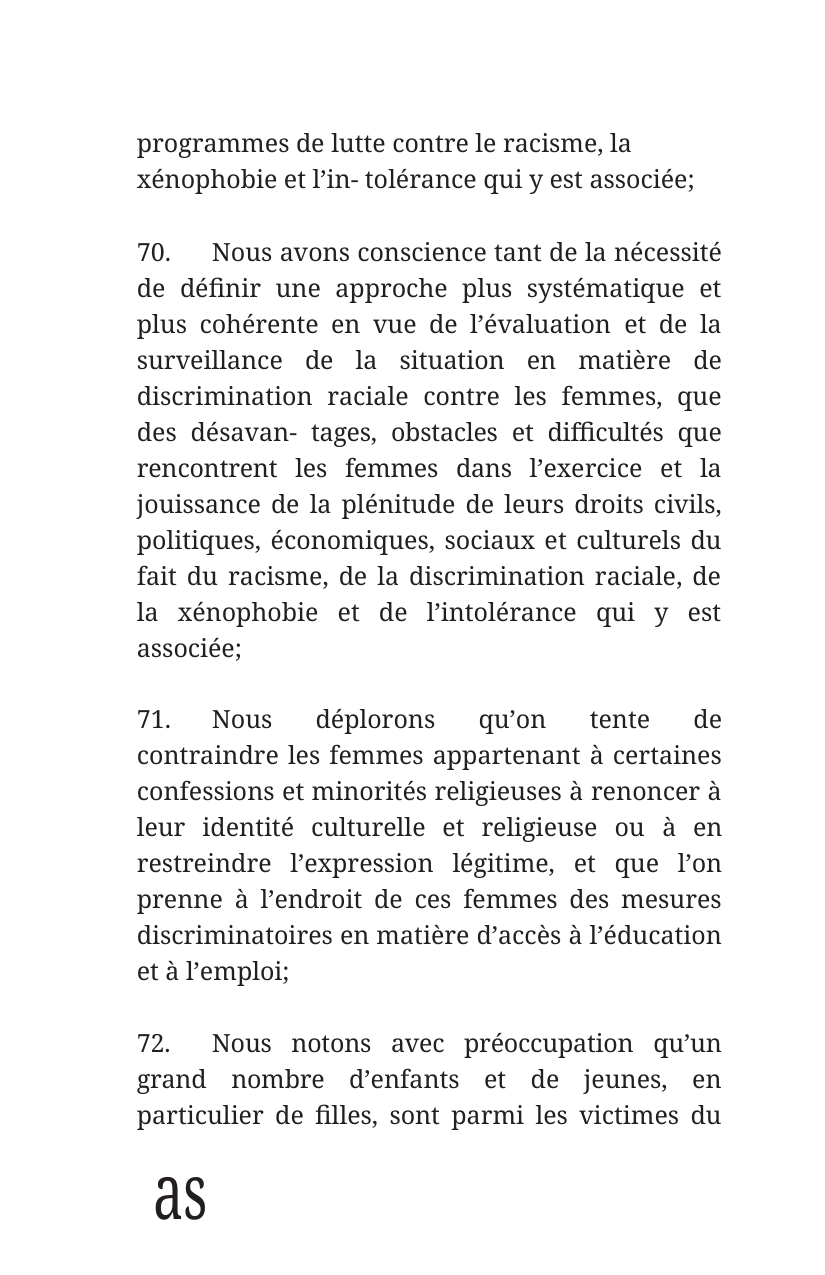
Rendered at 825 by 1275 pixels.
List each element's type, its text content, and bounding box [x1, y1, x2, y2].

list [137, 1026, 722, 1132]
list Nous avons conscience tant de la nécessité de définir une approche plus systématique et plus cohérente en vue de l’évaluation et de la surveillance de la situation en matière de discrimination raciale contre les femmes, que des désavan- tages, obstacles et difficultés que rencontrent les femmes dans l’exercice et la jouissance de la plénitude de leurs droits civils, politiques, économiques, sociaux et culturels du fait du racisme, de la discrimination raciale, de la xénophobie et de l’intolérance qui y est associée; [137, 234, 722, 665]
text programmes de lutte contre le racisme, la xénophobie et l’in- tolérance qui y est associée; [137, 126, 773, 196]
list Nous déplorons qu’on tente de contraindre les femmes appartenant à certaines confessions et minorités religieuses à renoncer à leur identité culturelle et religieuse ou à en restreindre l’expression légitime, et que l’on prenne à l’endroit de ces femmes des mesures discriminatoires en matière d’accès à l’éducation et à l’emploi; [137, 702, 722, 988]
